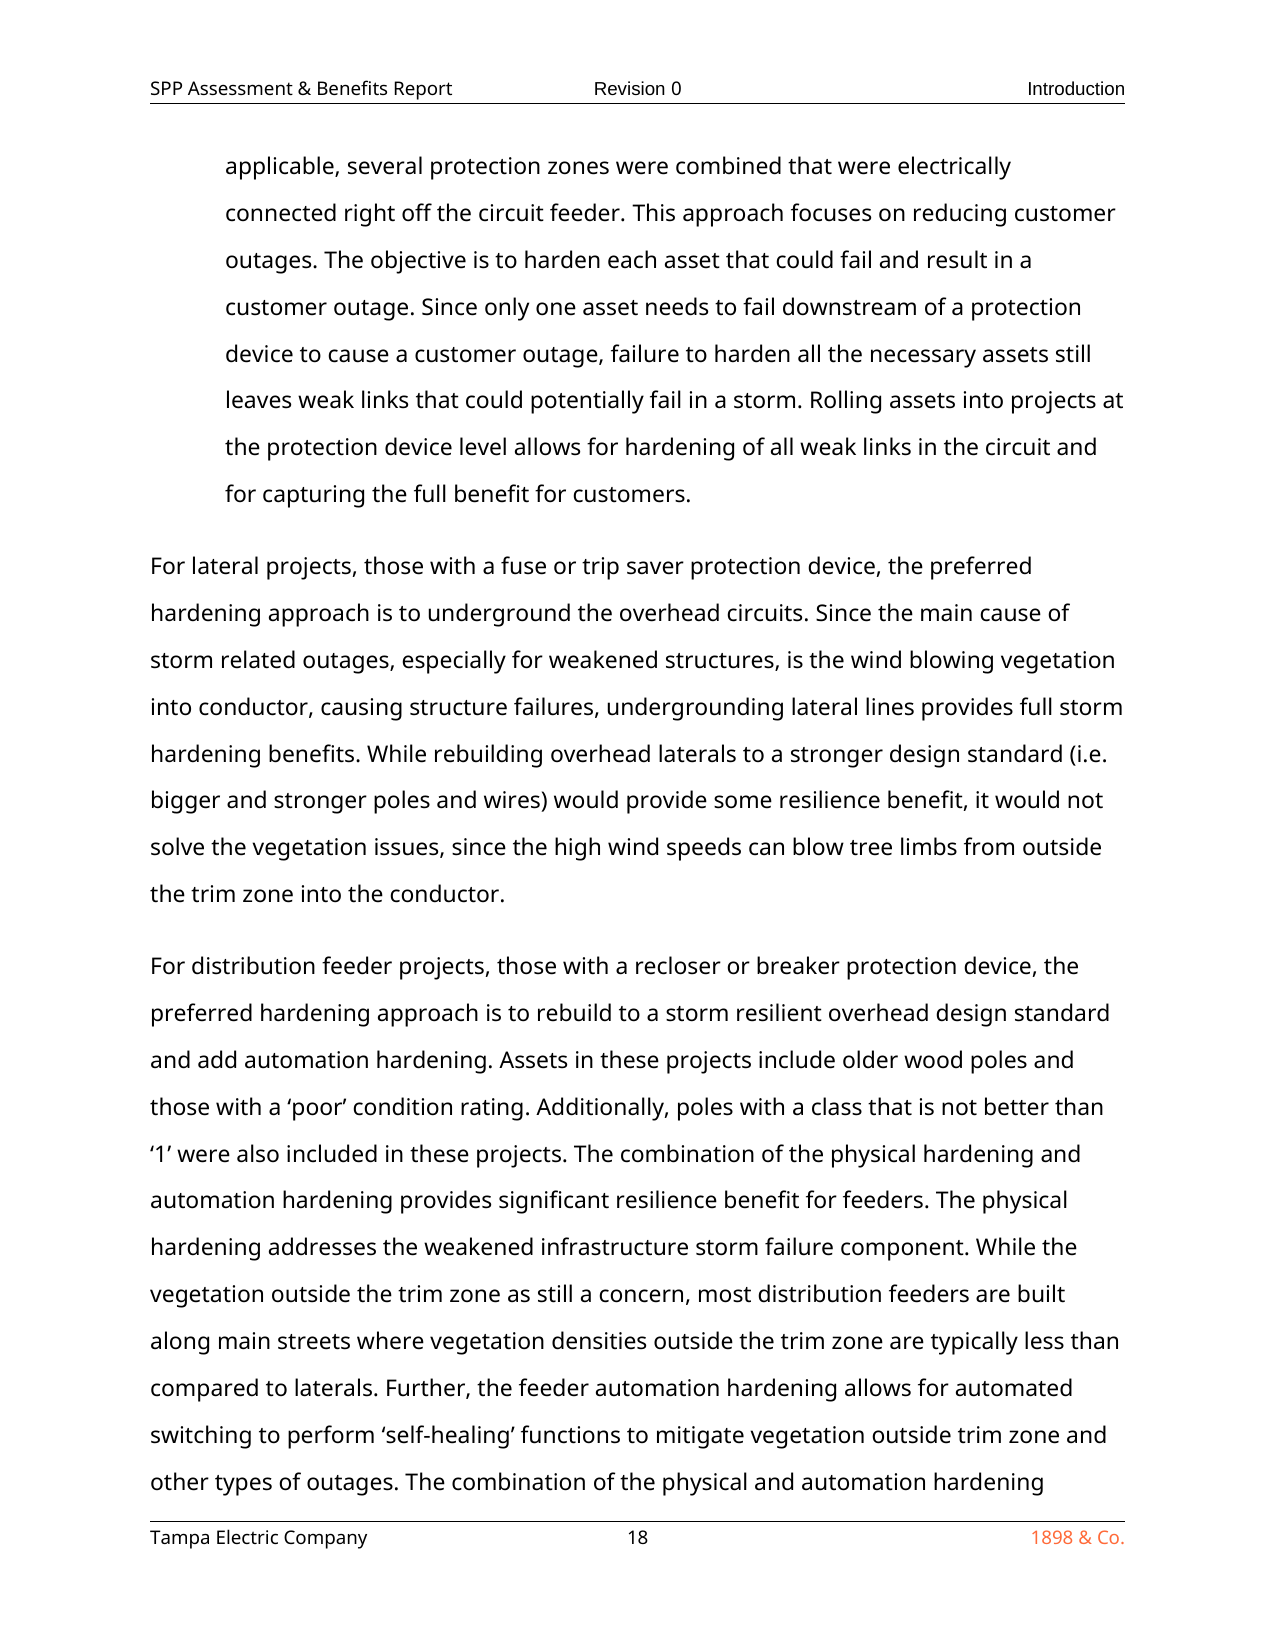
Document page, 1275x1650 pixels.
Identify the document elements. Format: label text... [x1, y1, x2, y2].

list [187, 150, 1125, 509]
text For lateral projects, those with a fuse or trip saver protection device, the preferred hardening approach is to underground the overhead circuits. Since the main cause of storm related outages, especially for weakened structures, is the wind blowing vegetation into conductor, causing structure failures, undergrounding lateral lines provides full storm hardening benefits. While rebuilding overhead laterals to a stronger design standard (i.e. bigger and stronger poles and wires) would provide some resilience benefit, it would not solve the vegetation issues, since the high wind speeds can blow tree limbs from outside the trim zone into the conductor. [150, 550, 1125, 909]
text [150, 950, 1125, 1497]
